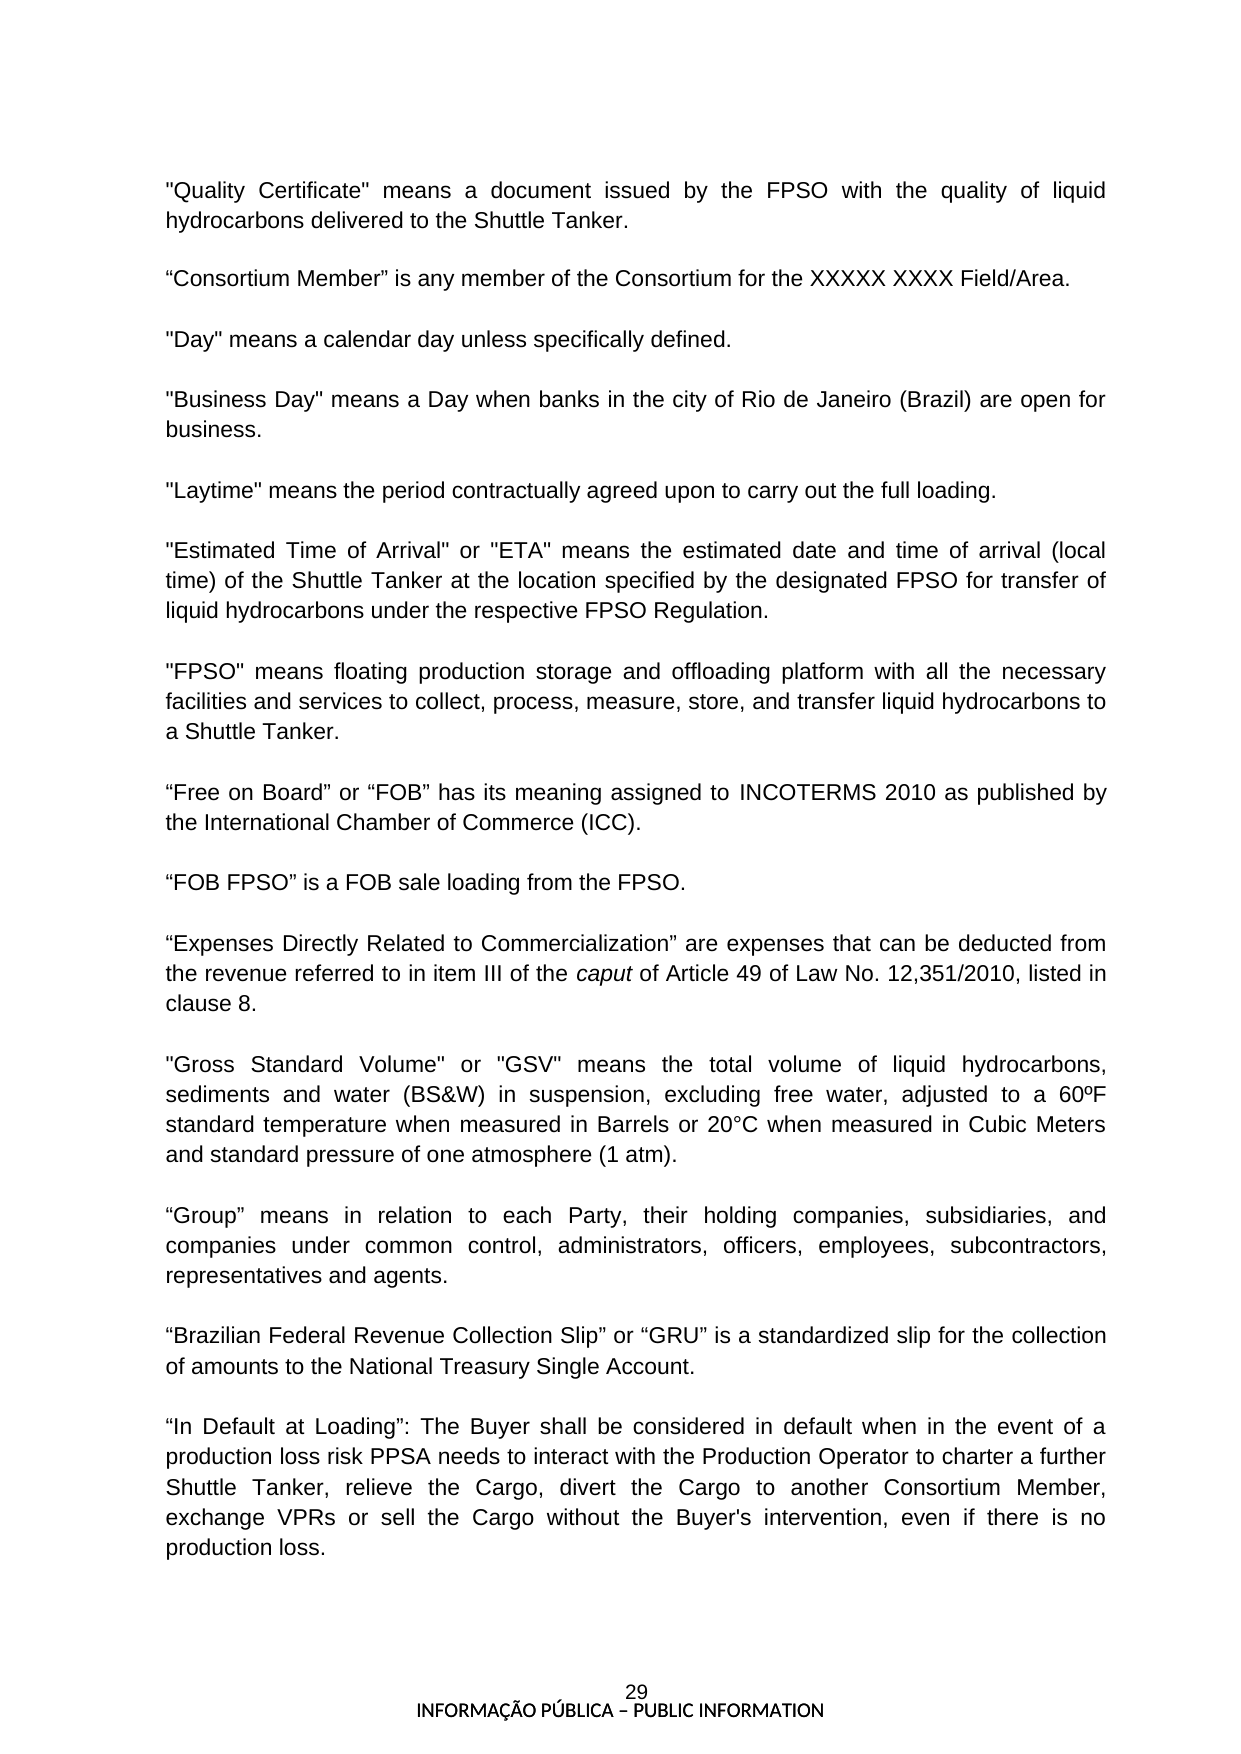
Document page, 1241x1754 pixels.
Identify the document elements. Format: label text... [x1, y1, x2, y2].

text “Expenses Directly Related to Commercialization” are expenses that can be deducted from the revenue referred to in item III of the caput of Article 49 of Law No. 12,351/2010, listed in clause 8. [165, 930, 1107, 1016]
text "Estimated Time of Arrival" or "ETA" means the estimated date and time of arrival (local time) of the Shuttle Tanker at the location specified by the designated FPSO for transfer of liquid hydrocarbons under the respective FPSO Regulation. [165, 537, 1107, 624]
text "Business Day" means a Day when banks in the city of Rio de Janeiro (Brazil) are open for business. [165, 386, 1107, 442]
text "Day" means a calendar day unless specifically defined. [165, 326, 1107, 352]
text “Brazilian Federal Revenue Collection Slip” or “GRU” is a standardized slip for the collection of amounts to the National Treasury Single Account. [165, 1322, 1107, 1379]
text "Gross Standard Volume" or "GSV" means the total volume of liquid hydrocarbons, sediments and water (BS&W) in suspension, excluding free water, adjusted to a 60ºF standard temperature when measured in Barrels or 20°C when measured in Cubic Meters and standard pressure of one atmosphere (1 atm). [165, 1051, 1107, 1167]
text “Free on Board” or “FOB” has its meaning assigned to INCOTERMS 2010 as published by the International Chamber of Commerce (ICC). [165, 779, 1107, 835]
text “Consortium Member” is any member of the Consortium for the XXXXX XXXX Field/Area. [165, 265, 1107, 291]
text "Quality Certificate" means a document issued by the FPSO with the quality of liquid hydrocarbons delivered to the Shuttle Tanker. [165, 177, 1107, 234]
text "Laytime" means the period contractually agreed upon to carry out the full loading. [165, 477, 1107, 503]
text “In Default at Loading”: The Buyer shall be considered in default when in the event of a production loss risk PPSA needs to interact with the Production Operator to charter a further Shuttle Tanker, relieve the Cargo, divert the Cargo to another Consortium Member, exchange VPRs or sell the Cargo without the Buyer's intervention, even if there is no production loss. [165, 1413, 1107, 1560]
text “Group” means in relation to each Party, their holding companies, subsidiaries, and companies under common control, administrators, officers, employees, subcontractors, representatives and agents. [165, 1202, 1107, 1288]
text “FOB FPSO” is a FOB sale loading from the FPSO. [165, 869, 1107, 896]
text "FPSO" means floating production storage and offloading platform with all the necessary facilities and services to collect, process, measure, store, and transfer liquid hydrocarbons to a Shuttle Tanker. [165, 658, 1107, 744]
